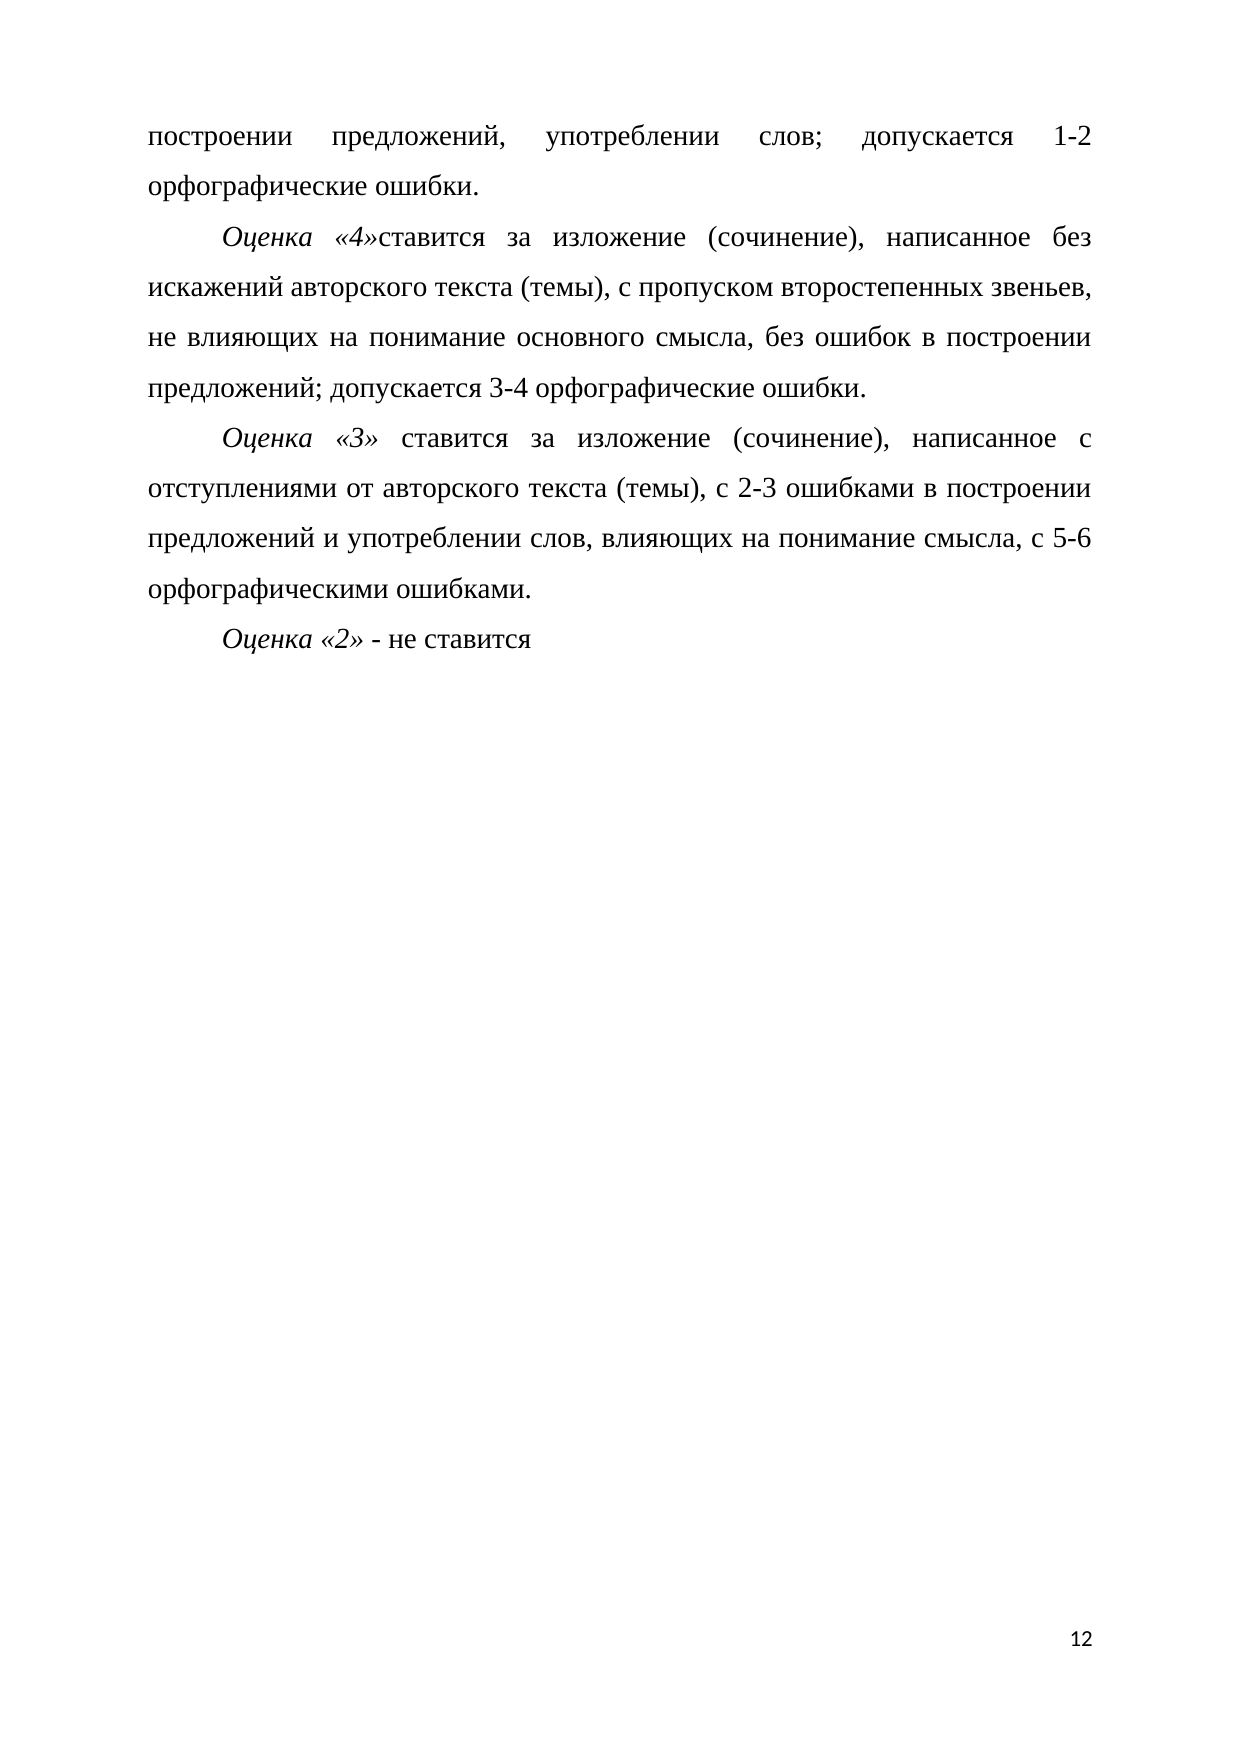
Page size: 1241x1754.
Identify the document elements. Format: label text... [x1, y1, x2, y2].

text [148, 118, 1092, 202]
text Оценка «2» - не ставится [148, 621, 1092, 655]
text Оценка «3» ставится за изложение (сочинение), написанное с отступлениями от авторского текста (темы), с 2-3 ошибками в построении предложений и употреблении слов, влияющих на понимание смысла, с 5-6 орфографическими ошибками. [148, 420, 1092, 604]
text Оценка «4»ставится за изложение (сочинение), написанное без искажений авторского текста (темы), с пропуском второстепенных звеньев, не влияющих на понимание основного смысла, без ошибок в построении предложений; допускается 3-4 орфографические ошибки. [148, 219, 1092, 403]
